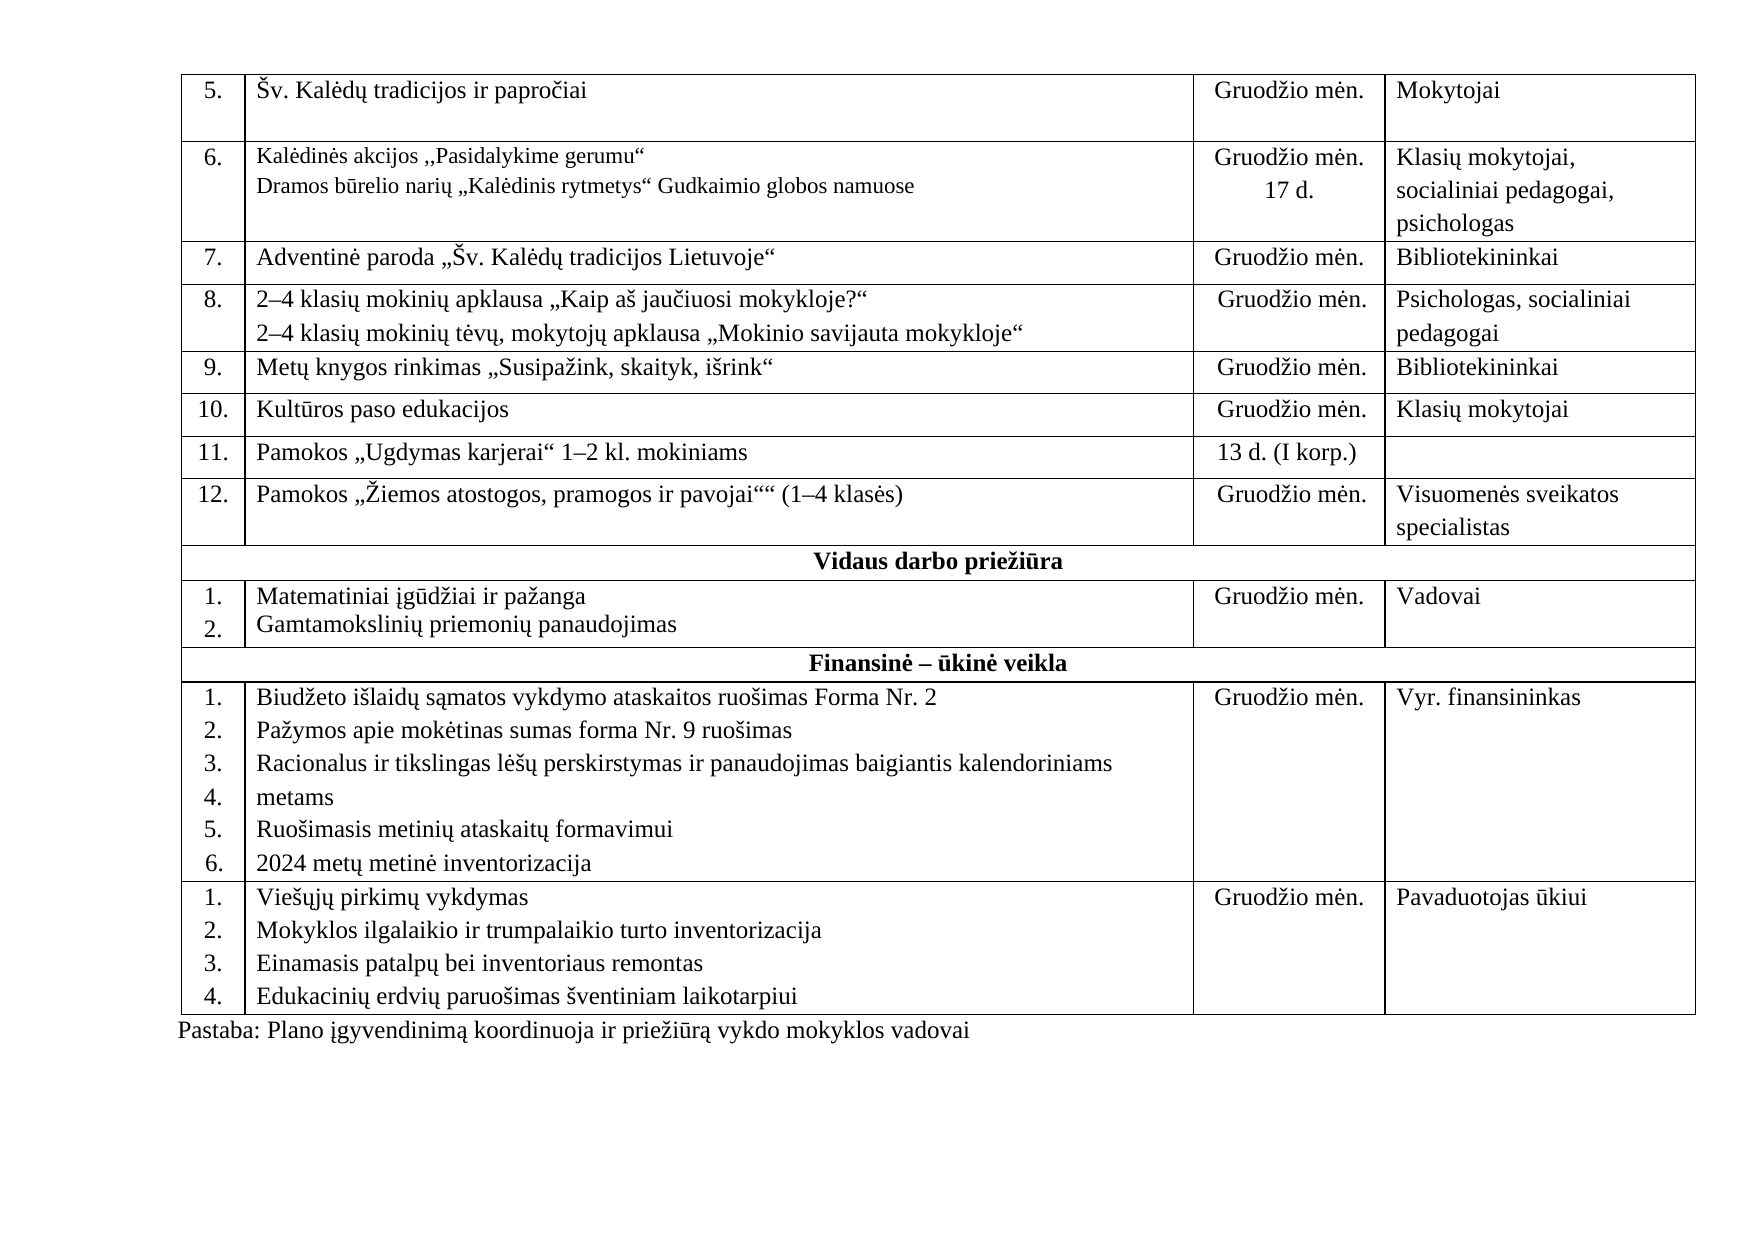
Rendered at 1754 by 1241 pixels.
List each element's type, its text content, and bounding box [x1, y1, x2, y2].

table_cell Gruodžio mėn. [1194, 479, 1384, 545]
text Pastaba: Plano įgyvendinimą koordinuoja ir priežiūrą vykdo mokyklos vadovai [177, 1015, 1636, 1043]
table_cell Gruodžio mėn. [1194, 285, 1384, 351]
table_cell 1. 2. [182, 581, 244, 647]
table_cell Psichologas, socialiniai pedagogai [1386, 285, 1695, 351]
table_cell Visuomenės sveikatos specialistas [1386, 479, 1695, 545]
table_cell Pamokos „Žiemos atostogos, pramogos ir pavojai““ (1–4 klasės) [246, 479, 1193, 545]
table_cell Kalėdinės akcijos ,,Pasidalykime gerumu“ Dramos būrelio narių „Kalėdinis rytmetys“ Gudkaimio globos namuose [246, 142, 1193, 241]
table_cell Pavaduotojas ūkiui [1386, 882, 1695, 1014]
table_cell Gruodžio mėn. 17 d. [1194, 142, 1384, 241]
table_cell Gruodžio mėn. [1194, 882, 1384, 1014]
table_cell 5. [182, 75, 244, 141]
table_cell Gruodžio mėn. [1194, 394, 1384, 436]
table_cell Šv. Kalėdų tradicijos ir papročiai [246, 75, 1193, 141]
table_cell Klasių mokytojai [1386, 394, 1695, 436]
table_cell Bibliotekininkai [1386, 352, 1695, 393]
table_cell 7. [182, 242, 244, 283]
table_cell 1. 2. 3. 4. 5. 6. [182, 683, 244, 881]
table_cell Kultūros paso edukacijos [246, 394, 1193, 436]
table_cell [1386, 437, 1695, 478]
table_cell 12. [182, 479, 244, 545]
table_cell Finansinė – ūkinė veikla [182, 648, 1695, 681]
table_cell Klasių mokytojai, socialiniai pedagogai, psichologas [1386, 142, 1695, 241]
table_cell Gruodžio mėn. [1194, 75, 1384, 141]
table_cell 1. 2. 3. 4. [182, 882, 244, 1014]
table_cell Gruodžio mėn. [1194, 242, 1384, 283]
table_cell Vidaus darbo priežiūra [182, 546, 1695, 580]
table_cell 8. [182, 285, 244, 351]
table_cell Vadovai [1386, 581, 1695, 647]
table_cell Mokytojai [1386, 75, 1695, 141]
table_cell Gruodžio mėn. [1194, 352, 1384, 393]
table_cell Metų knygos rinkimas „Susipažink, skaityk, išrink“ [246, 352, 1193, 393]
table_cell 9. [182, 352, 244, 393]
table_cell Vyr. finansininkas [1386, 683, 1695, 881]
table_cell 13 d. (I korp.) [1194, 437, 1384, 478]
table_cell Bibliotekininkai [1386, 242, 1695, 283]
table_cell 6. [182, 142, 244, 241]
table_cell 2–4 klasių mokinių apklausa „Kaip aš jaučiuosi mokykloje?“ 2–4 klasių mokinių tėvų, mokytojų apklausa „Mokinio savijauta mokykloje“ [246, 285, 1193, 351]
table_cell Gruodžio mėn. [1194, 683, 1384, 881]
table_cell Gruodžio mėn. [1194, 581, 1384, 647]
table_cell Adventinė paroda „Šv. Kalėdų tradicijos Lietuvoje“ [246, 242, 1193, 283]
table_cell Pamokos „Ugdymas karjerai“ 1–2 kl. mokiniams [246, 437, 1193, 478]
table_cell 10. [182, 394, 244, 436]
table_cell Matematiniai įgūdžiai ir pažanga Gamtamokslinių priemonių panaudojimas [246, 581, 1193, 647]
table_cell Viešųjų pirkimų vykdymas Mokyklos ilgalaikio ir trumpalaikio turto inventorizacija Einamasis patalpų bei inventoriaus remontas Edukacinių erdvių paruošimas šventiniam laikotarpiui [246, 882, 1193, 1014]
table_cell 11. [182, 437, 244, 478]
table_cell Biudžeto išlaidų sąmatos vykdymo ataskaitos ruošimas Forma Nr. 2 Pažymos apie mokėtinas sumas forma Nr. 9 ruošimas Racionalus ir tikslingas lėšų perskirstymas ir panaudojimas baigiantis kalendoriniams metams Ruošimasis metinių ataskaitų formavimui 2024 metų metinė inventorizacija [246, 683, 1193, 881]
